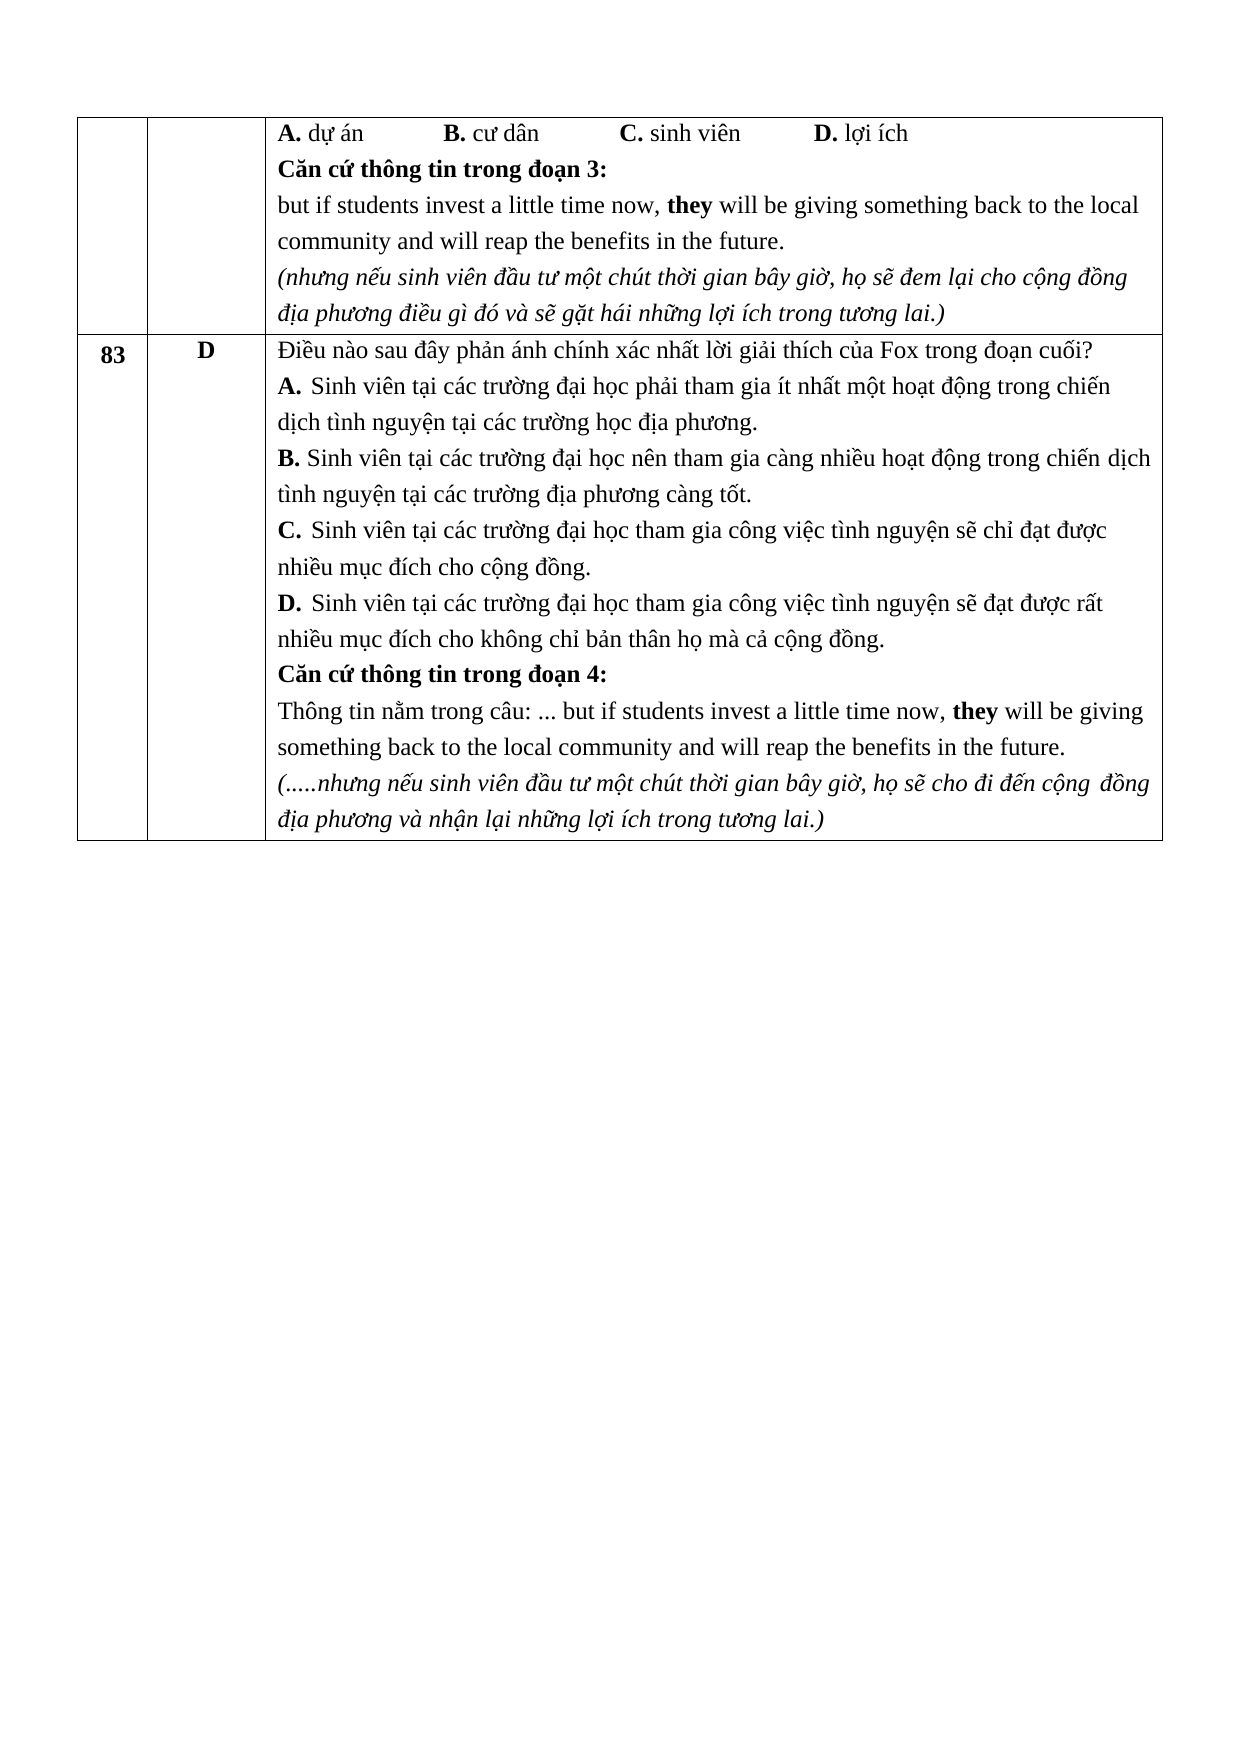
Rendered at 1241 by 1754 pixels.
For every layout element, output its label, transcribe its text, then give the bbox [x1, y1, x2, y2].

table_cell Điều nào sau đây phản ánh chính xác nhất lời giải thích của Fox trong đoạn cuối? Sinh viên tại các trường đại học phải tham gia ít nhất một hoạt động trong chiến dịch tình nguyện tại các trường học địa phương. Sinh viên tại các trường đại học nên tham gia càng nhiều hoạt động trong chiến dịch tình nguyện tại các trường địa phương càng tốt. Sinh viên tại các trường đại học tham gia công việc tình nguyện sẽ chỉ đạt được nhiều mục đích cho cộng đồng. Sinh viên tại các trường đại học tham gia công việc tình nguyện sẽ đạt được rất nhiều mục đích cho không chỉ bản thân họ mà cả cộng đồng. Căn cứ thông tin trong đoạn 4: Thông tin nằm trong câu: ... but if students invest a little time now, they will be giving something back to the local community and will reap the benefits in the future. (. nhưng nếu sinh viên đầu tư một chút thời gian bây giờ, họ sẽ cho đi đến cộng đồng địa phương và nhận lại những lợi ích trong tương lai.) [266, 335, 1162, 840]
table_header [148, 118, 265, 334]
table_cell D [148, 335, 265, 840]
table_header A. dự án B. cư dân C. sinh viên D. lợi ích Căn cứ thông tin trong đoạn 3: but if students invest a little time now, they will be giving something back to the local community and will reap the benefits in the future. (nhưng nếu sinh viên đầu tư một chút thời gian bây giờ, họ sẽ đem lại cho cộng đồng địa phương điều gì đó và sẽ gặt hái những lợi ích trong tương lai.) [266, 118, 1162, 334]
table_header [78, 118, 147, 334]
table_cell 83 [78, 335, 147, 840]
